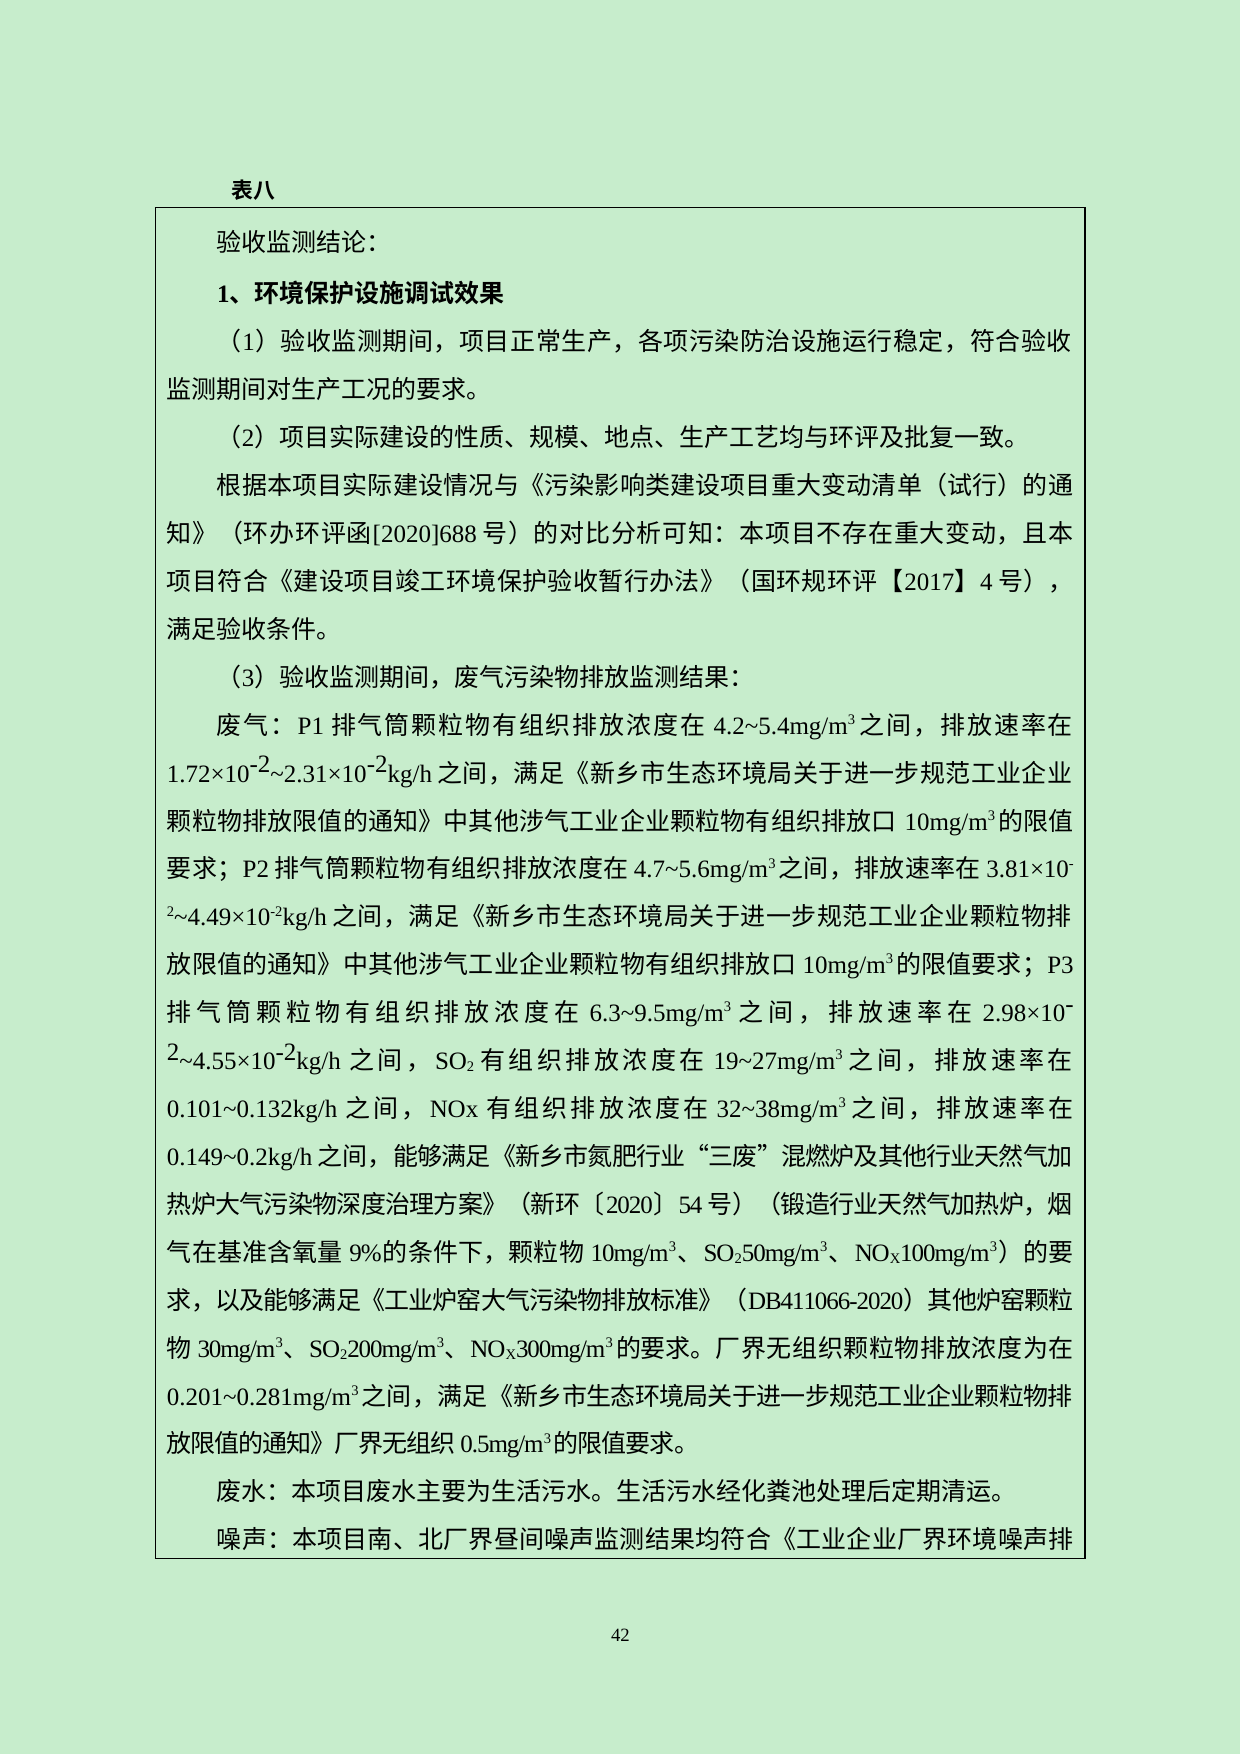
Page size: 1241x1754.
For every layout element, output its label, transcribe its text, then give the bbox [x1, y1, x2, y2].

text 表八 [187, 161, 1053, 207]
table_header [156, 208, 1084, 1558]
